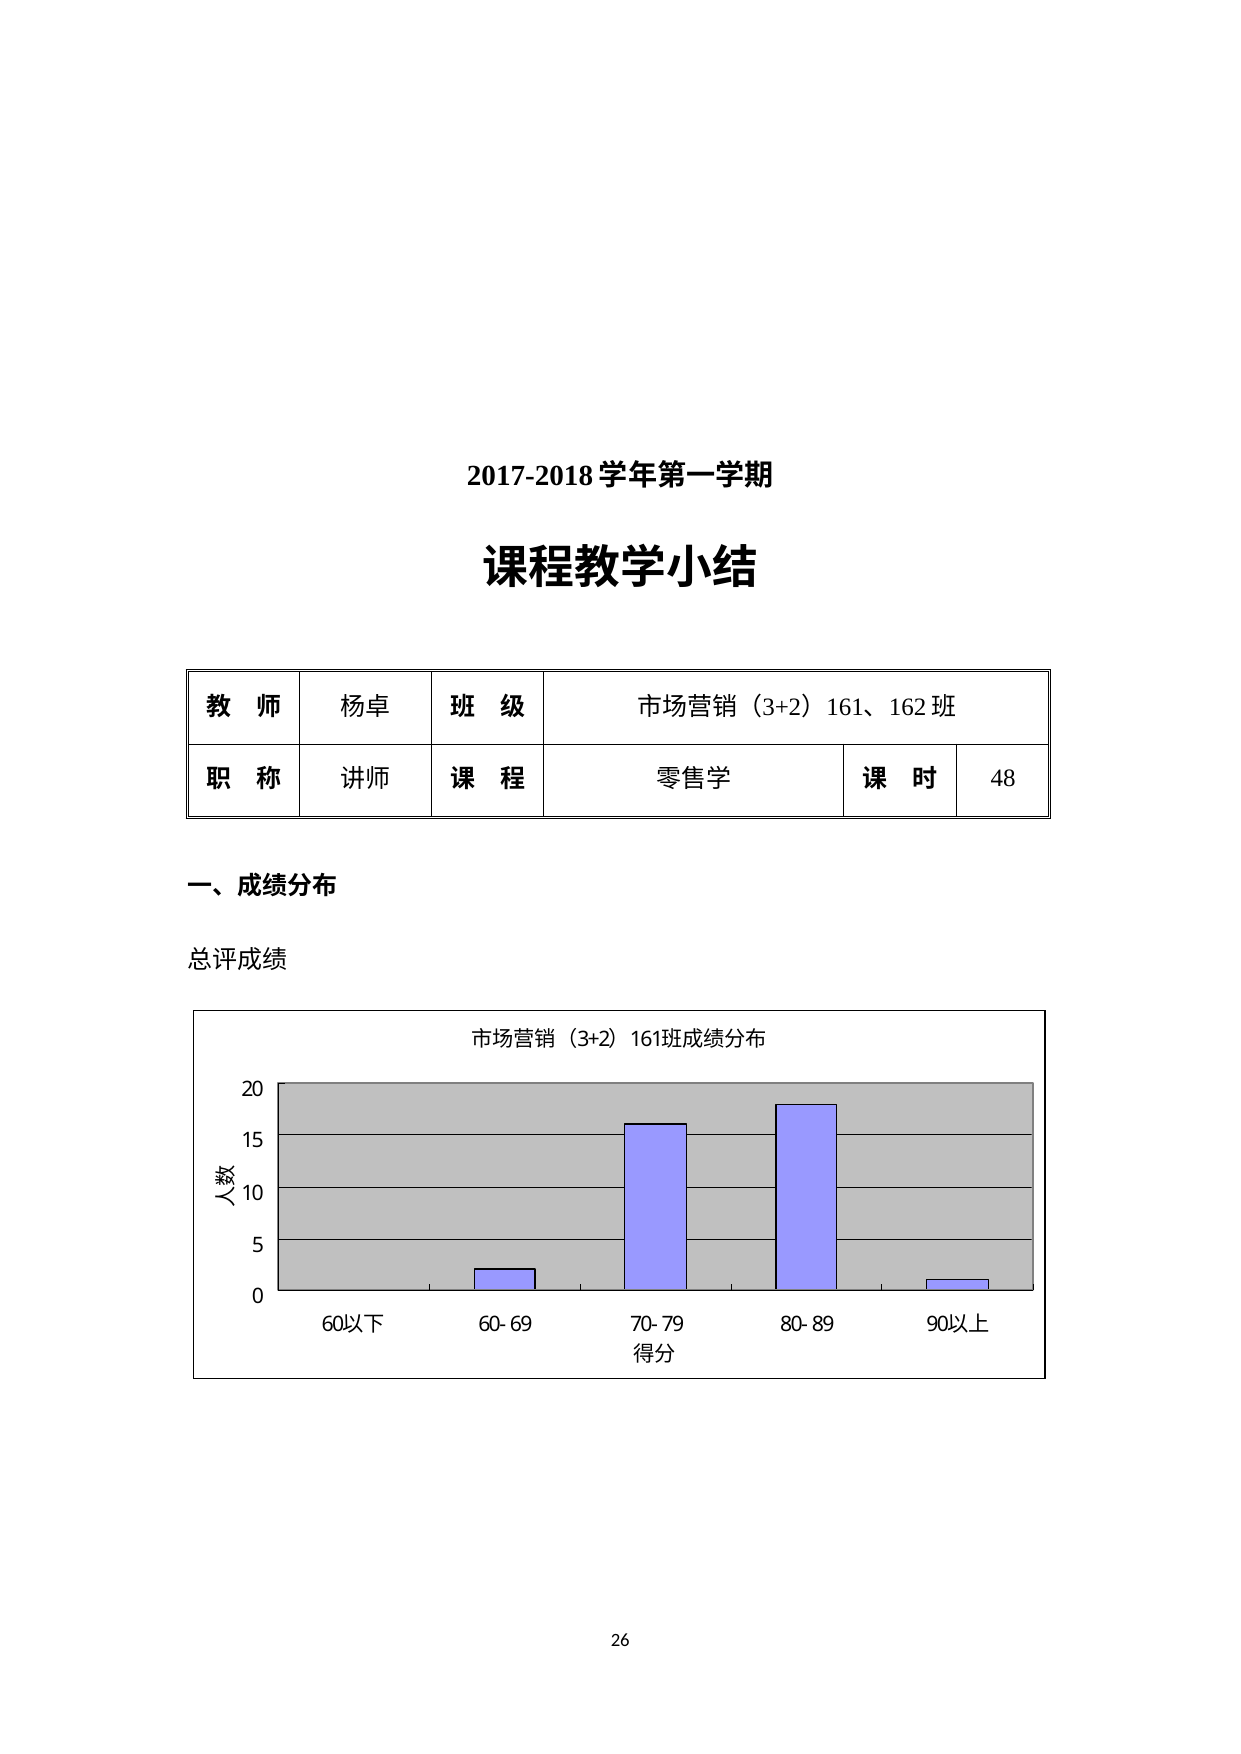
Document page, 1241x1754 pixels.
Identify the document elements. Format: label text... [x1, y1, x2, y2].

table_cell 职 称 [189, 745, 299, 816]
table_header 市场营销（3+2）161、162班 [544, 672, 1048, 743]
text 2017-2018学年第一学期 [187, 440, 1053, 505]
table_cell 零售学 [544, 745, 843, 816]
table_cell 课 程 [432, 745, 543, 816]
table_cell 讲师 [300, 745, 431, 816]
text 一、成绩分布 [187, 851, 1053, 916]
table_header 教 师 [189, 672, 299, 743]
text 总评成绩 [187, 925, 1053, 990]
table_cell 48 [957, 745, 1048, 816]
table_header 杨卓 [300, 672, 431, 743]
table_cell 课 时 [844, 745, 956, 816]
table_header 班 级 [432, 672, 543, 743]
text 课程教学小结 [187, 515, 1053, 613]
